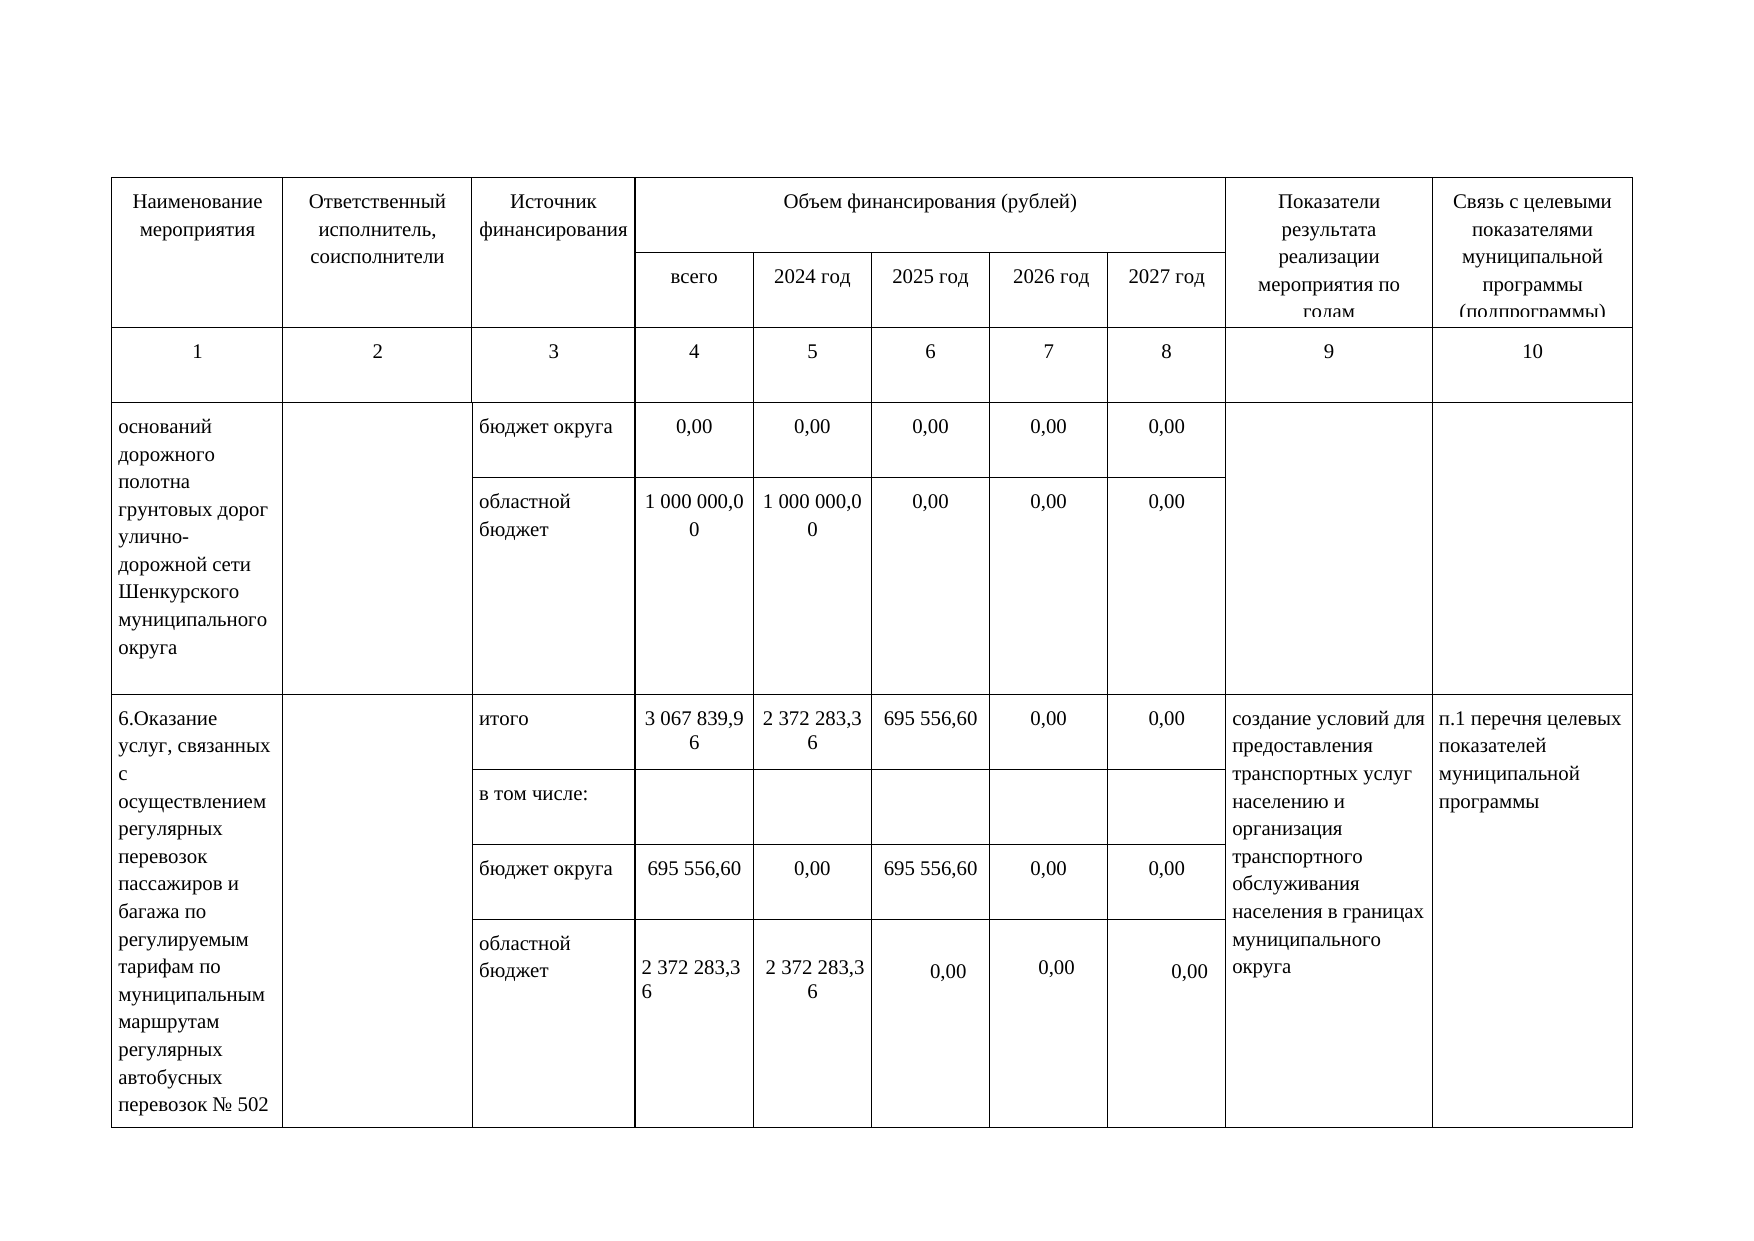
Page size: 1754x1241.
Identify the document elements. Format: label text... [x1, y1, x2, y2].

table_cell 0,00 [754, 845, 871, 919]
table_cell 2025 год [872, 253, 989, 327]
table_cell [1108, 770, 1225, 844]
table_cell 0,00 [872, 920, 989, 1127]
table_cell областной бюджет [473, 478, 634, 694]
table_header Показатели результата реализации мероприятия по годам [1226, 178, 1432, 327]
table_cell всего [636, 253, 753, 327]
table_cell п.1 перечня целевых показателей муниципальной программы [1433, 695, 1632, 1127]
table_header Наименование мероприятия [112, 178, 282, 327]
table_cell 0,00 [872, 478, 989, 694]
table_cell создание условий для предоставления транспортных услуг населению и организация транспортного обслуживания населения в границах муниципального округа [1226, 695, 1432, 1127]
table_cell 0,00 [636, 403, 753, 477]
table_cell 10 [1433, 328, 1632, 402]
table_cell 0,00 [1108, 403, 1225, 477]
table_cell 2 372 283,36 [754, 695, 871, 769]
table_cell 2 372 283,36 [754, 920, 871, 1127]
table_cell 0,00 [754, 403, 871, 477]
table_cell 5 [754, 328, 871, 402]
table_cell 2 372 283,36 [636, 920, 753, 1127]
table_header Ответственный исполнитель, соисполнители [283, 178, 471, 327]
table_cell 0,00 [990, 695, 1107, 769]
table_cell 6.Оказание услуг, связанных с осуществлением регулярных перевозок пассажиров и багажа по регулируемым тарифам по муниципальным маршрутам регулярных автобусных перевозок № 502 «Шенкурск-Керзеньга», № 503 Шенкурск-Уколок» [112, 695, 282, 1127]
table_cell 2026 год [990, 253, 1107, 327]
table_header Связь с целевыми показателями муниципальной программы (подпрограммы) [1433, 178, 1632, 327]
table_cell [990, 770, 1107, 844]
table_cell 695 556,60 [872, 695, 989, 769]
table_cell 0,00 [872, 403, 989, 477]
table_cell 0,00 [990, 478, 1107, 694]
table_cell 1 [112, 328, 282, 402]
table_header Источник финансирования [472, 178, 634, 327]
table_cell [872, 770, 989, 844]
table_cell 7 [990, 328, 1107, 402]
table_cell [636, 770, 753, 844]
table_cell областной бюджет [473, 920, 634, 1127]
table_header Объем финансирования (рублей) [636, 178, 1225, 252]
table_cell 0,00 [1108, 845, 1225, 919]
table_cell 1 000 000,00 [754, 478, 871, 694]
table_cell 9 [1226, 328, 1432, 402]
table_cell 2 [283, 328, 471, 402]
table_cell 0,00 [1108, 695, 1225, 769]
table_cell 8 [1108, 328, 1225, 402]
table_cell 0,00 [1108, 920, 1225, 1127]
table_cell бюджет округа [473, 403, 634, 477]
table_cell 0,00 [1108, 478, 1225, 694]
table_cell 3 067 839,96 [636, 695, 753, 769]
table_cell 695 556,60 [872, 845, 989, 919]
table_cell в том числе: [473, 770, 634, 844]
table_cell 0,00 [990, 920, 1107, 1127]
table_cell 2027 год [1108, 253, 1225, 327]
table_cell 2024 год [754, 253, 871, 327]
table_cell бюджет округа [473, 845, 634, 919]
table_cell [754, 770, 871, 844]
table_cell 3 [472, 328, 634, 402]
table_cell 6 [872, 328, 989, 402]
table_cell 1 000 000,00 [636, 478, 753, 694]
table_cell 4 [636, 328, 753, 402]
table_cell 695 556,60 [636, 845, 753, 919]
table_cell [283, 695, 472, 1127]
table_cell 0,00 [990, 845, 1107, 919]
table_cell 0,00 [990, 403, 1107, 477]
table_cell итого [473, 695, 634, 769]
